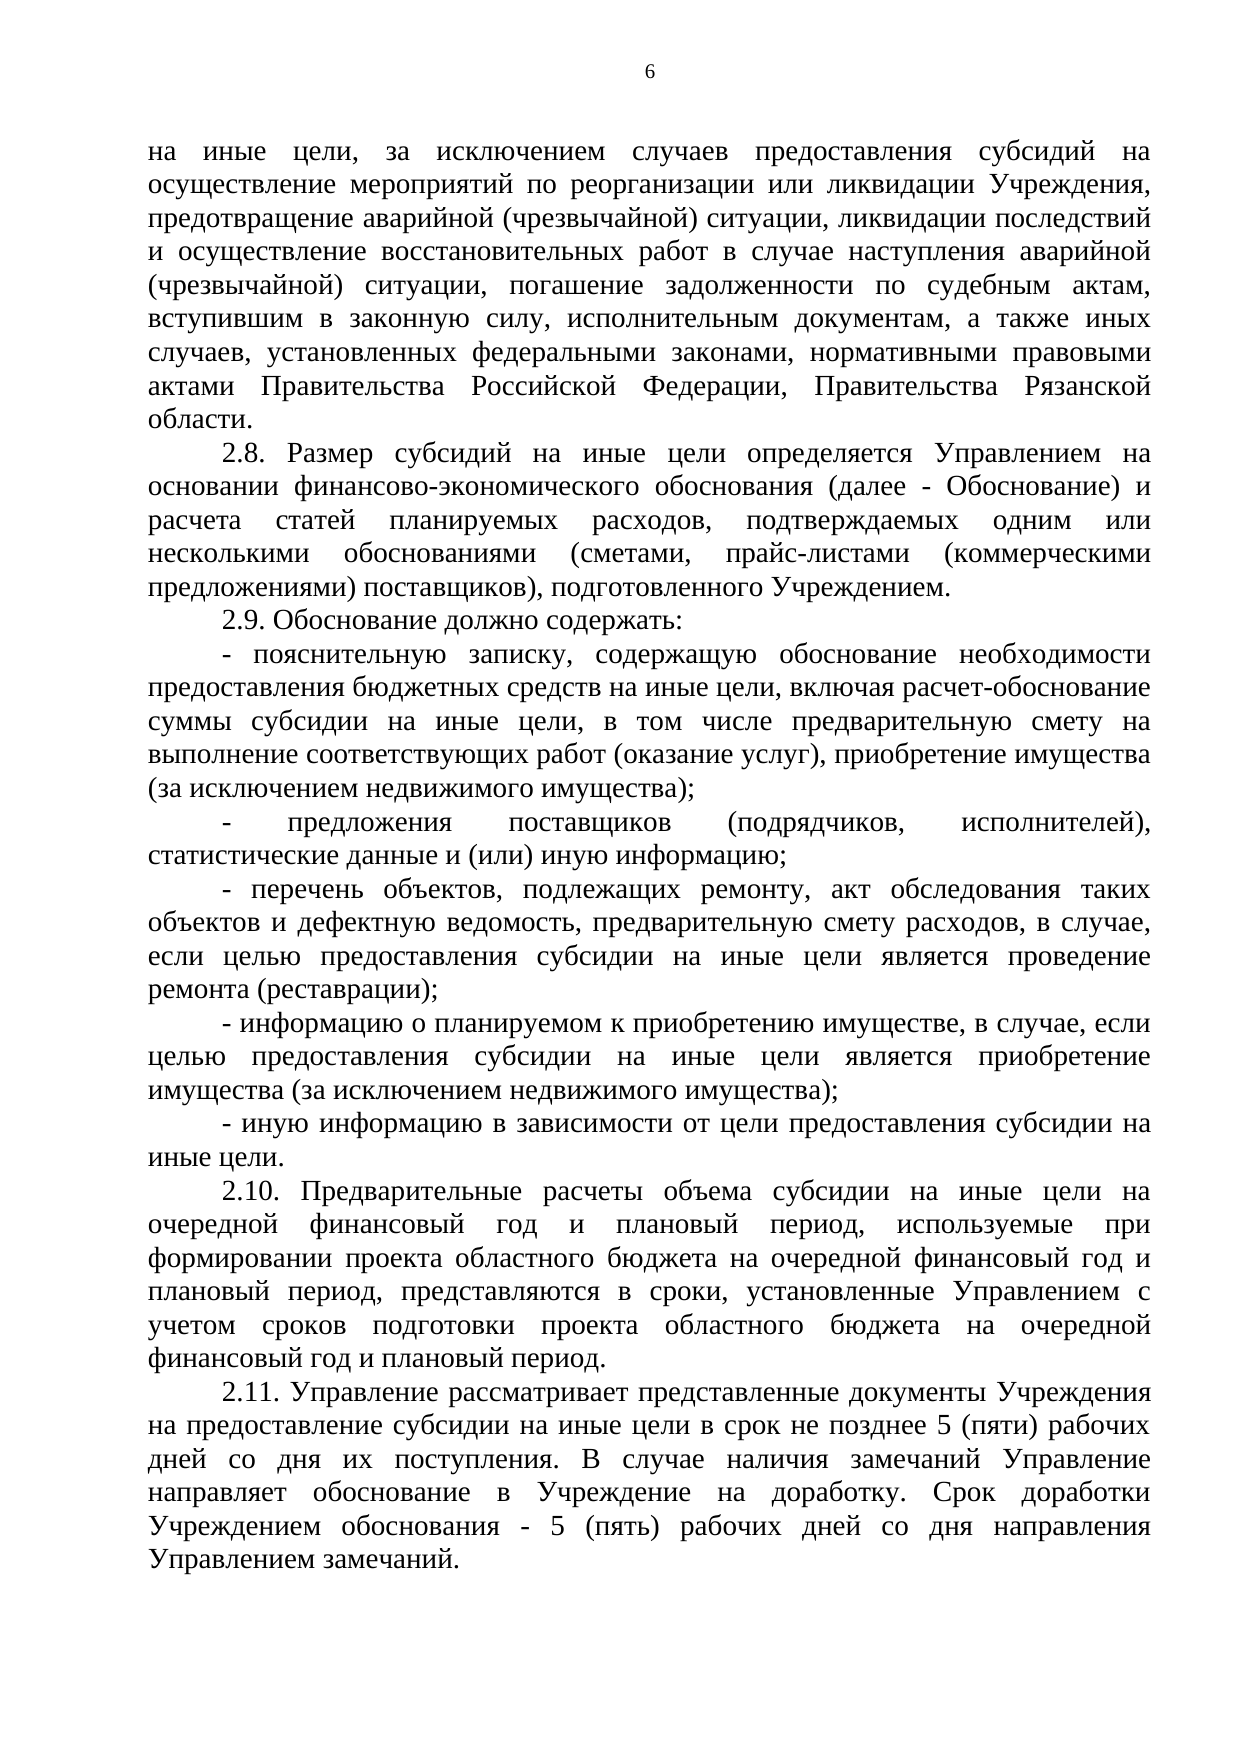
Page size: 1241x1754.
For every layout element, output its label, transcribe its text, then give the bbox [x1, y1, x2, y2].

text 2.9. Обоснование должно содержать: [148, 602, 1152, 636]
text 2.8. Размер субсидий на иные цели определяется Управлением на основании финансово-экономического обоснования (далее - Обоснование) и расчета статей планируемых расходов, подтверждаемых одним или несколькими обоснованиями (сметами, прайс-листами (коммерческими предложениями) поставщиков), подготовленного Учреждением. [148, 435, 1152, 602]
text - перечень объектов, подлежащих ремонту, акт обследования таких объектов и дефектную ведомость, предварительную смету расходов, в случае, если целью предоставления субсидии на иные цели является проведение ремонта (реставрации); [148, 871, 1152, 1005]
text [148, 133, 1152, 435]
text 2.11. Управление рассматривает представленные документы Учреждения на предоставление субсидии на иные цели в срок не позднее 5 (пяти) рабочих дней со дня их поступления. В случае наличия замечаний Управление направляет обоснование в Учреждение на доработку. Срок доработки Учреждением обоснования - 5 (пять) рабочих дней со дня направления Управлением замечаний. [148, 1374, 1152, 1575]
text - предложения поставщиков (подрядчиков, исполнителей), статистические данные и (или) иную информацию; [148, 804, 1152, 871]
text - информацию о планируемом к приобретению имуществе, в случае, если целью предоставления субсидии на иные цели является приобретение имущества (за исключением недвижимого имущества); [148, 1005, 1152, 1106]
text 2.10. Предварительные расчеты объема субсидии на иные цели на очередной финансовый год и плановый период, используемые при формировании проекта областного бюджета на очередной финансовый год и плановый период, представляются в сроки, установленные Управлением с учетом сроков подготовки проекта областного бюджета на очередной финансовый год и плановый период. [148, 1173, 1152, 1374]
text - пояснительную записку, содержащую обоснование необходимости предоставления бюджетных средств на иные цели, включая расчет-обоснование суммы субсидии на иные цели, в том числе предварительную смету на выполнение соответствующих работ (оказание услуг), приобретение имущества (за исключением недвижимого имущества); [148, 636, 1152, 804]
text - иную информацию в зависимости от цели предоставления субсидии на иные цели. [148, 1106, 1152, 1173]
